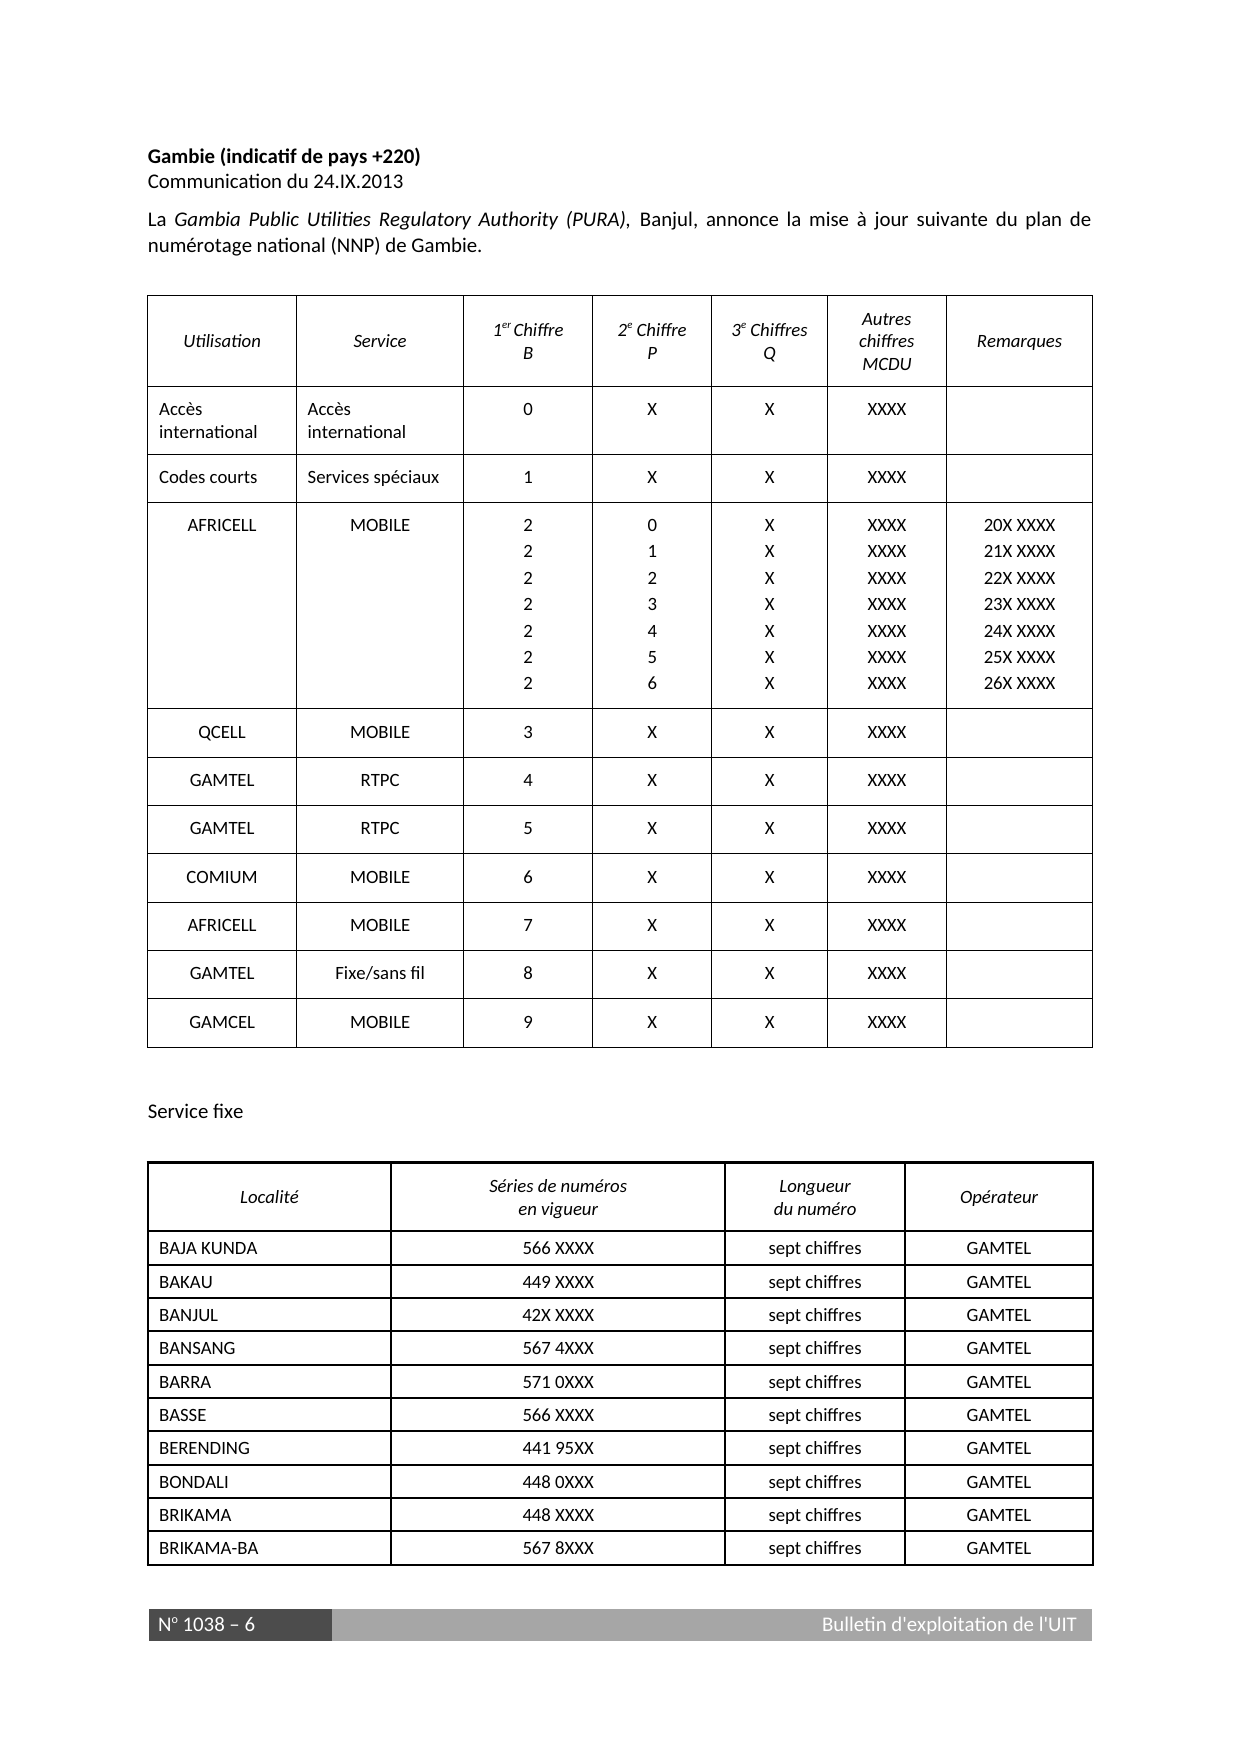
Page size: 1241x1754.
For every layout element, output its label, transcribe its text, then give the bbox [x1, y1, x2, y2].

table_header Longueur du numéro [726, 1164, 904, 1230]
text Communication du 24.IX.2013 [148, 168, 1092, 194]
table_cell sept chiffres [726, 1399, 904, 1430]
table_cell X [593, 903, 711, 950]
table_header Service [297, 296, 463, 386]
table_cell XXXX [828, 999, 946, 1047]
table_cell BERENDING [149, 1432, 390, 1463]
table_cell GAMTEL [906, 1232, 1092, 1263]
table_cell MOBILE [297, 503, 463, 708]
table_cell XXXX XXXX XXXX XXXX XXXX XXXX XXXX [828, 503, 946, 708]
table_cell GAMTEL [906, 1399, 1092, 1430]
table_cell 566 XXXX [392, 1399, 724, 1430]
table_cell 0 [464, 387, 592, 453]
table_header Remarques [947, 296, 1092, 386]
table_header Autres chiffres MCDU [828, 296, 946, 386]
table_cell 6 [464, 854, 592, 902]
table_cell X [712, 903, 827, 950]
table_cell X [712, 455, 827, 502]
table_cell BRIKAMA-BA [149, 1532, 390, 1563]
table_cell X [593, 387, 711, 453]
table_cell 571 0XXX [392, 1366, 724, 1397]
table_cell 2 2 2 2 2 2 2 [464, 503, 592, 708]
table_cell Fixe/sans fil [297, 951, 463, 998]
table_header 3e Chiffres Q [712, 296, 827, 386]
table_cell GAMTEL [906, 1532, 1092, 1563]
table_cell [947, 951, 1092, 998]
table_cell X [712, 999, 827, 1047]
table_cell GAMTEL [906, 1332, 1092, 1363]
table_cell GAMTEL [906, 1466, 1092, 1497]
table_cell X [712, 709, 827, 757]
table_cell 448 XXXX [392, 1499, 724, 1530]
table_cell GAMTEL [906, 1499, 1092, 1530]
table_cell 0 1 2 3 4 5 6 [593, 503, 711, 708]
table_cell BANSANG [149, 1332, 390, 1363]
table_header Localité [149, 1164, 390, 1230]
table_cell GAMTEL [906, 1299, 1092, 1330]
table_cell XXXX [828, 387, 946, 453]
table_cell BANJUL [149, 1299, 390, 1330]
table_cell 1 [464, 455, 592, 502]
table_cell BARRA [149, 1366, 390, 1397]
table_cell 4 [464, 758, 592, 805]
table_cell BRIKAMA [149, 1499, 390, 1530]
table_cell XXXX [828, 455, 946, 502]
table_cell GAMTEL [148, 806, 296, 853]
table_cell AFRICELL [148, 903, 296, 950]
table_cell 5 [464, 806, 592, 853]
table_cell sept chiffres [726, 1232, 904, 1263]
table_cell sept chiffres [726, 1499, 904, 1530]
table_cell X [712, 806, 827, 853]
table_cell [947, 455, 1092, 502]
table_cell GAMTEL [906, 1266, 1092, 1297]
table_cell QCELL [148, 709, 296, 757]
table_cell X [593, 999, 711, 1047]
table_cell MOBILE [297, 999, 463, 1047]
table_header Utilisation [148, 296, 296, 386]
table_cell 42X XXXX [392, 1299, 724, 1330]
table_cell 9 [464, 999, 592, 1047]
table_header 1er Chiffre B [464, 296, 592, 386]
table_cell GAMTEL [148, 951, 296, 998]
table_cell 567 4XXX [392, 1332, 724, 1363]
table_cell X [593, 709, 711, 757]
table_cell sept chiffres [726, 1366, 904, 1397]
table_cell 8 [464, 951, 592, 998]
table_cell X [593, 758, 711, 805]
table_cell MOBILE [297, 903, 463, 950]
table_cell 567 8XXX [392, 1532, 724, 1563]
text Service fixe [148, 1098, 1092, 1123]
table_cell XXXX [828, 758, 946, 805]
table_cell sept chiffres [726, 1266, 904, 1297]
table_cell 448 0XXX [392, 1466, 724, 1497]
table_cell COMIUM [148, 854, 296, 902]
table_cell XXXX [828, 903, 946, 950]
table_cell sept chiffres [726, 1432, 904, 1463]
table_cell [947, 387, 1092, 453]
table_cell X [712, 387, 827, 453]
table_header 2e Chiffre P [593, 296, 711, 386]
table_cell [947, 854, 1092, 902]
table_cell BAJA KUNDA [149, 1232, 390, 1263]
table_cell BAKAU [149, 1266, 390, 1297]
table_cell RTPC [297, 758, 463, 805]
table_cell GAMTEL [148, 758, 296, 805]
table_cell X [593, 455, 711, 502]
table_cell [947, 806, 1092, 853]
table_cell sept chiffres [726, 1532, 904, 1563]
table_cell 7 [464, 903, 592, 950]
table_cell 566 XXXX [392, 1232, 724, 1263]
table_cell Services spéciaux [297, 455, 463, 502]
table_cell Accès international [297, 387, 463, 453]
table_cell XXXX [828, 806, 946, 853]
table_cell X [593, 806, 711, 853]
table_header Opérateur [906, 1164, 1092, 1230]
text Gambie (indicatif de pays +220) [148, 143, 1092, 168]
table_cell AFRICELL [148, 503, 296, 708]
table_cell XXXX [828, 854, 946, 902]
table_cell X [712, 951, 827, 998]
table_cell X X X X X X X [712, 503, 827, 708]
table_cell Codes courts [148, 455, 296, 502]
table_cell MOBILE [297, 854, 463, 902]
table_cell 20X XXXX 21X XXXX 22X XXXX 23X XXXX 24X XXXX 25X XXXX 26X XXXX [947, 503, 1092, 708]
table_cell BASSE [149, 1399, 390, 1430]
table_cell GAMTEL [906, 1432, 1092, 1463]
table_cell [947, 903, 1092, 950]
table_cell X [712, 854, 827, 902]
table_cell X [593, 951, 711, 998]
table_cell [947, 709, 1092, 757]
text La Gambia Public Utilities Regulatory Authority (PURA), Banjul, annonce la mise à jour suivante du plan de numérotage national (NNP) de Gambie. [148, 206, 1092, 257]
table_cell BONDALI [149, 1466, 390, 1497]
table_cell [947, 999, 1092, 1047]
table_cell 449 XXXX [392, 1266, 724, 1297]
table_cell [947, 758, 1092, 805]
table_cell RTPC [297, 806, 463, 853]
table_cell Accès international [148, 387, 296, 453]
table_cell sept chiffres [726, 1332, 904, 1363]
table_cell sept chiffres [726, 1466, 904, 1497]
table_cell GAMCEL [148, 999, 296, 1047]
table_cell 3 [464, 709, 592, 757]
table_cell X [593, 854, 711, 902]
table_cell X [712, 758, 827, 805]
table_cell GAMTEL [906, 1366, 1092, 1397]
table_cell sept chiffres [726, 1299, 904, 1330]
table_cell XXXX [828, 951, 946, 998]
table_cell 441 95XX [392, 1432, 724, 1463]
table_cell MOBILE [297, 709, 463, 757]
table_header Séries de numéros en vigueur [392, 1164, 724, 1230]
table_cell XXXX [828, 709, 946, 757]
